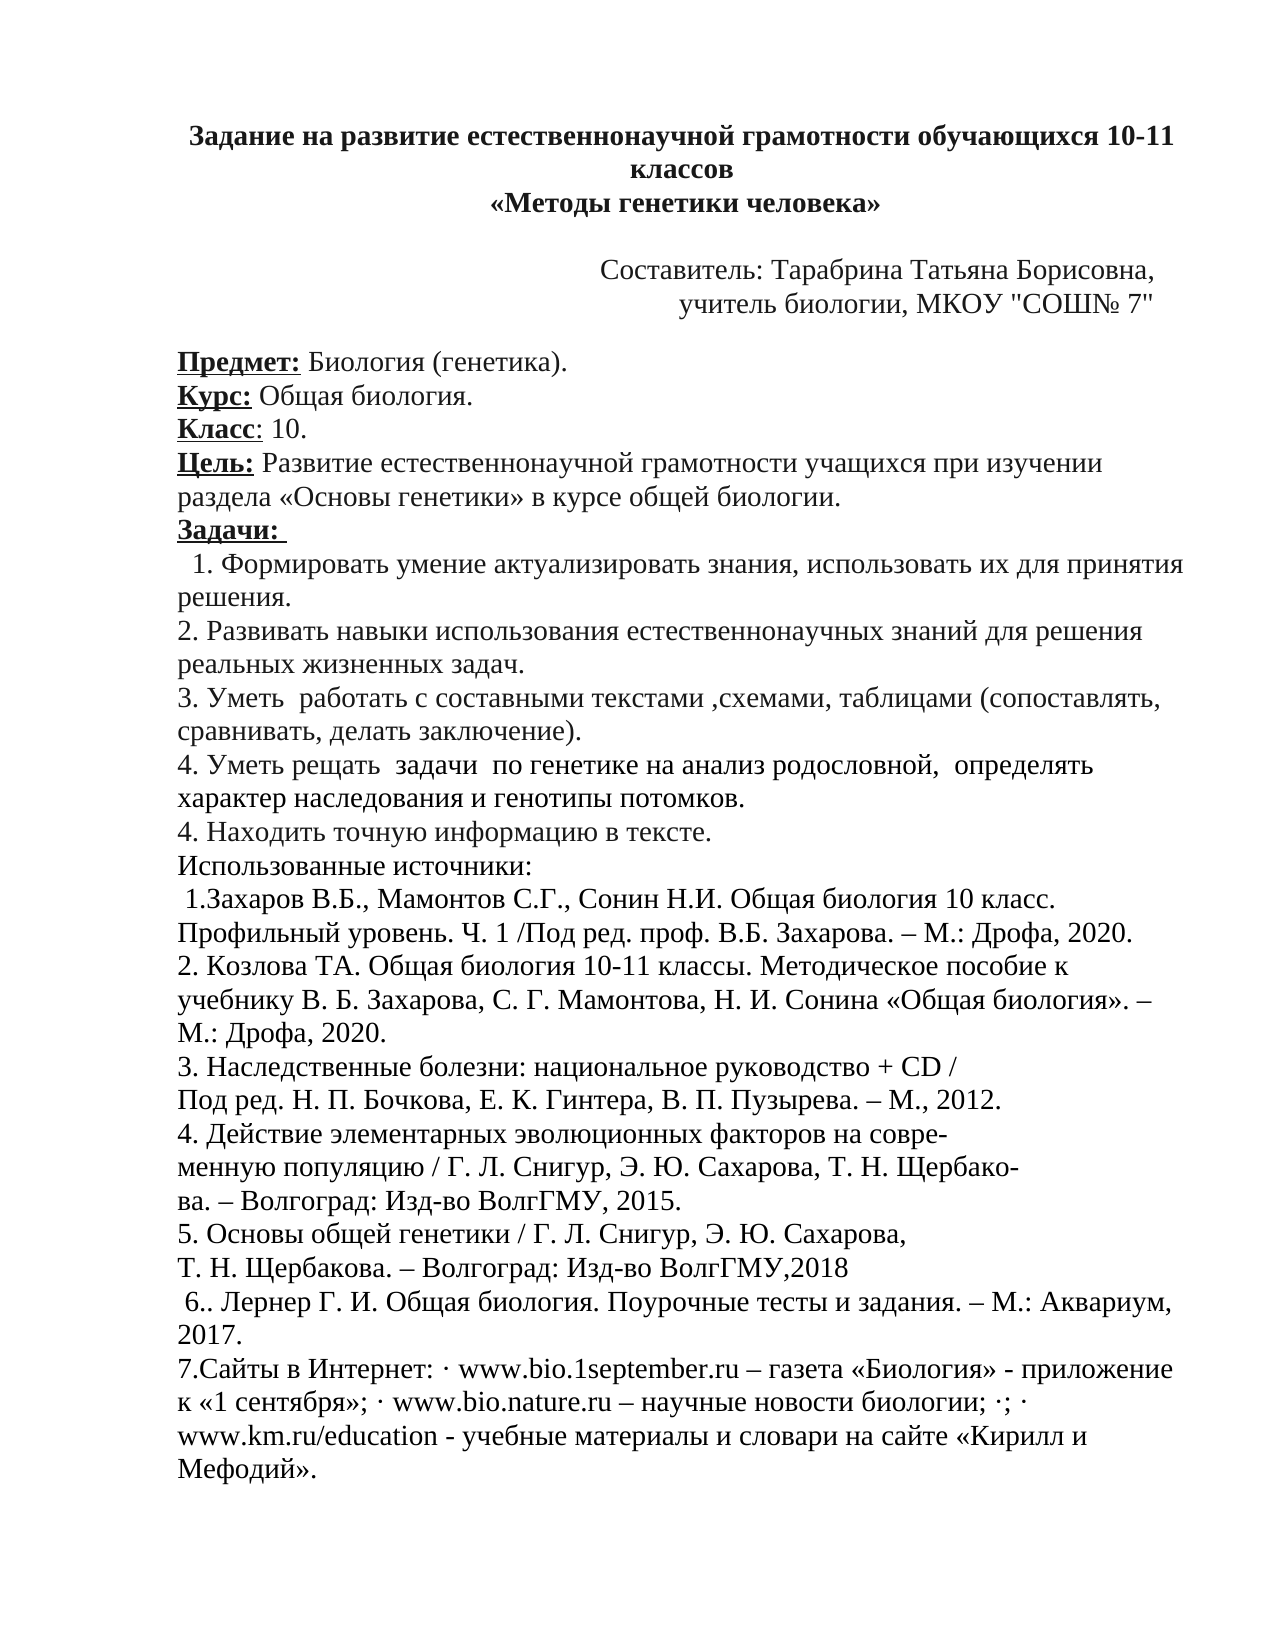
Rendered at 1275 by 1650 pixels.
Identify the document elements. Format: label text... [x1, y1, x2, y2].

text Цель: Развитие естественнонаучной грамотности учащихся при изучении раздела «Основы генетики» в курсе общей биологии. [177, 445, 1186, 512]
text учитель биологии, МКОУ "СОШ№ 7" [533, 286, 1186, 319]
text 4. Находить точную информацию в тексте. [177, 814, 1186, 848]
text Задачи: [177, 512, 1186, 546]
text 1.Захаров В.Б., Мамонтов С.Г., Сонин Н.И. Общая биология 10 класс. Профильный уровень. Ч. 1 /Под ред. проф. В.Б. Захарова. – М.: Дрофа, 2020. [177, 881, 1186, 948]
text 2. Развивать навыки использования естественнонаучных знаний для решения реальных жизненных задач. [177, 613, 1186, 680]
text 3. Уметь работать с составными текстами ,схемами, таблицами (сопоставлять, сравнивать, делать заключение). [177, 680, 1186, 747]
text Составитель: Тарабрина Татьяна Борисовна, [533, 252, 1186, 286]
text Курс: Общая биология. [177, 378, 1186, 412]
text «Методы генетики человека» [177, 185, 1186, 219]
text 6.. Лернер Г. И. Общая биология. Поурочные тесты и задания. – М.: Аквариум, 2017. [177, 1284, 1186, 1351]
text Предмет: Биология (генетика). [177, 344, 1186, 378]
text 4. Уметь рещать задачи по генетике на анализ родословной, определять характер наследования и генотипы потомков. [177, 747, 1186, 814]
text 2. Козлова ТА. Общая биология 10-11 классы. Методическое пособие к учебнику В. Б. Захарова, С. Г. Мамонтова, Н. И. Сонина «Общая биология». – М.: Дрофа, 2020. [177, 948, 1186, 1049]
text Задание на развитие естественнонаучной грамотности обучающихся 10-11 классов [177, 118, 1186, 185]
text Класс: 10. [177, 412, 1186, 445]
text Использованные источники: [177, 848, 1186, 881]
text 1. Формировать умение актуализировать знания, использовать их для принятия решения. [177, 546, 1186, 613]
text 7.Сайты в Интернет: · www.bio.1september.ru – газета «Биология» - приложение к «1 сентября»; · www.bio.nature.ru – научные новости биологии; ·; · www.km.ru/education - учебные материалы и словари на сайте «Кирилл и Мефодий». [177, 1351, 1186, 1485]
text 3. Наследственные болезни: национальное руководство + CD / Под ред. Н. П. Бочкова, Е. К. Гинтера, В. П. Пузырева. – М., 2012. 4. Действие элементарных эволюционных факторов на совре- менную популяцию / Г. Л. Снигур, Э. Ю. Сахарова, Т. Н. Щербако- ва. – Волгоград: Изд-во ВолгГМУ, 2015. 5. Основы общей генетики / Г. Л. Снигур, Э. Ю. Сахарова, Т. Н. Щербакова. – Волгоград: Изд-во ВолгГМУ,2018 [177, 1049, 1186, 1284]
